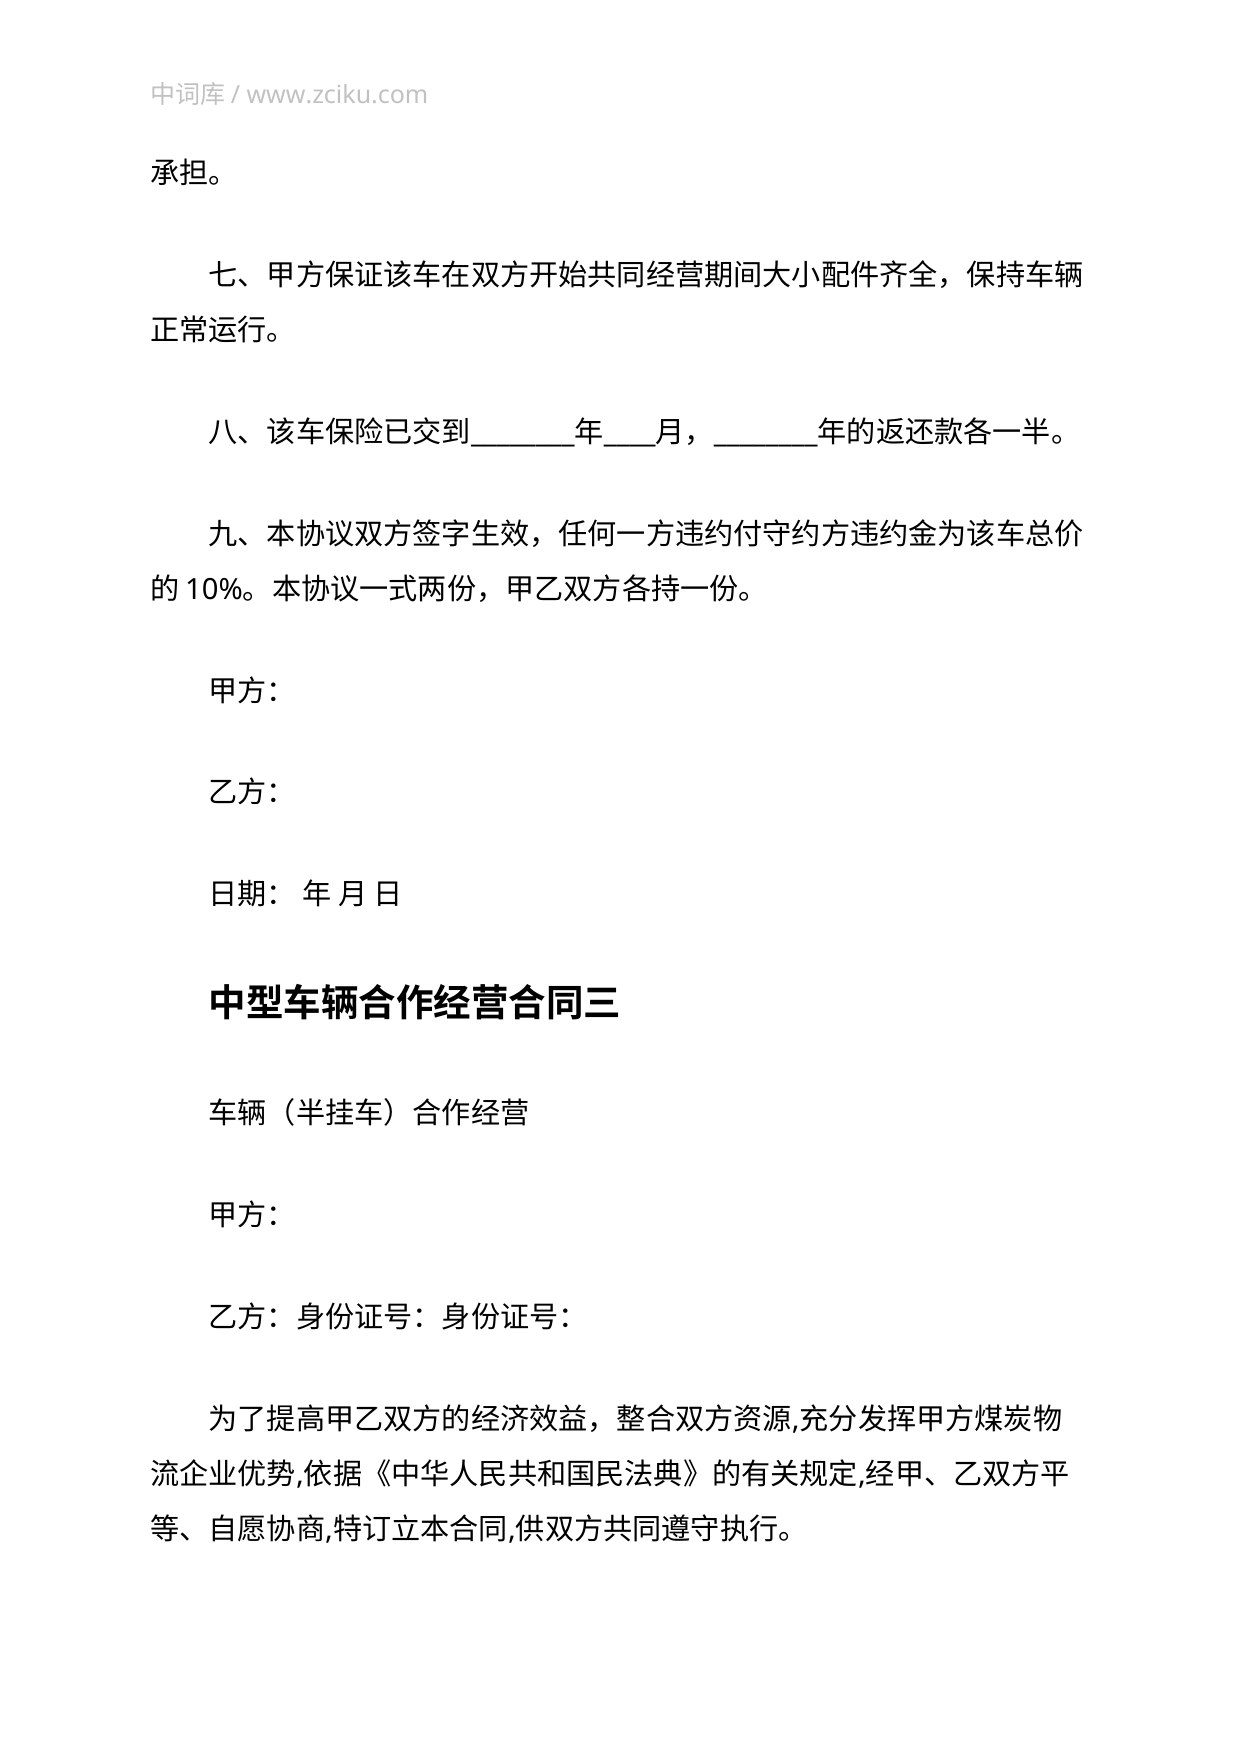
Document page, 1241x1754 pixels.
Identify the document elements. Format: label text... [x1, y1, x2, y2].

text 日期： 年 月 日 [150, 871, 1090, 913]
text 七、甲方保证该车在双方开始共同经营期间大小配件齐全，保持车辆正常运行。 [150, 252, 1090, 349]
text 乙方：身份证号：身份证号： [150, 1293, 1090, 1336]
text 中型车辆合作经营合同三 [150, 973, 1090, 1027]
text 乙方： [150, 769, 1090, 811]
text 甲方： [150, 667, 1090, 709]
text 车辆（半挂车）合作经营 [150, 1090, 1090, 1132]
text 九、本协议双方签字生效，任何一方违约付守约方违约金为该车总价的10%。本协议一式两份，甲乙双方各持一份。 [150, 510, 1090, 608]
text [150, 150, 1090, 192]
text 甲方： [150, 1192, 1090, 1234]
text 八、该车保险已交到________年____月，________年的返还款各一半。 [150, 408, 1090, 451]
text 为了提高甲乙双方的经济效益，整合双方资源,充分发挥甲方煤炭物流企业优势,依据《中华人民共和国民法典》的有关规定,经甲、乙双方平等、自愿协商,特订立本合同,供双方共同遵守执行。 [150, 1395, 1090, 1548]
